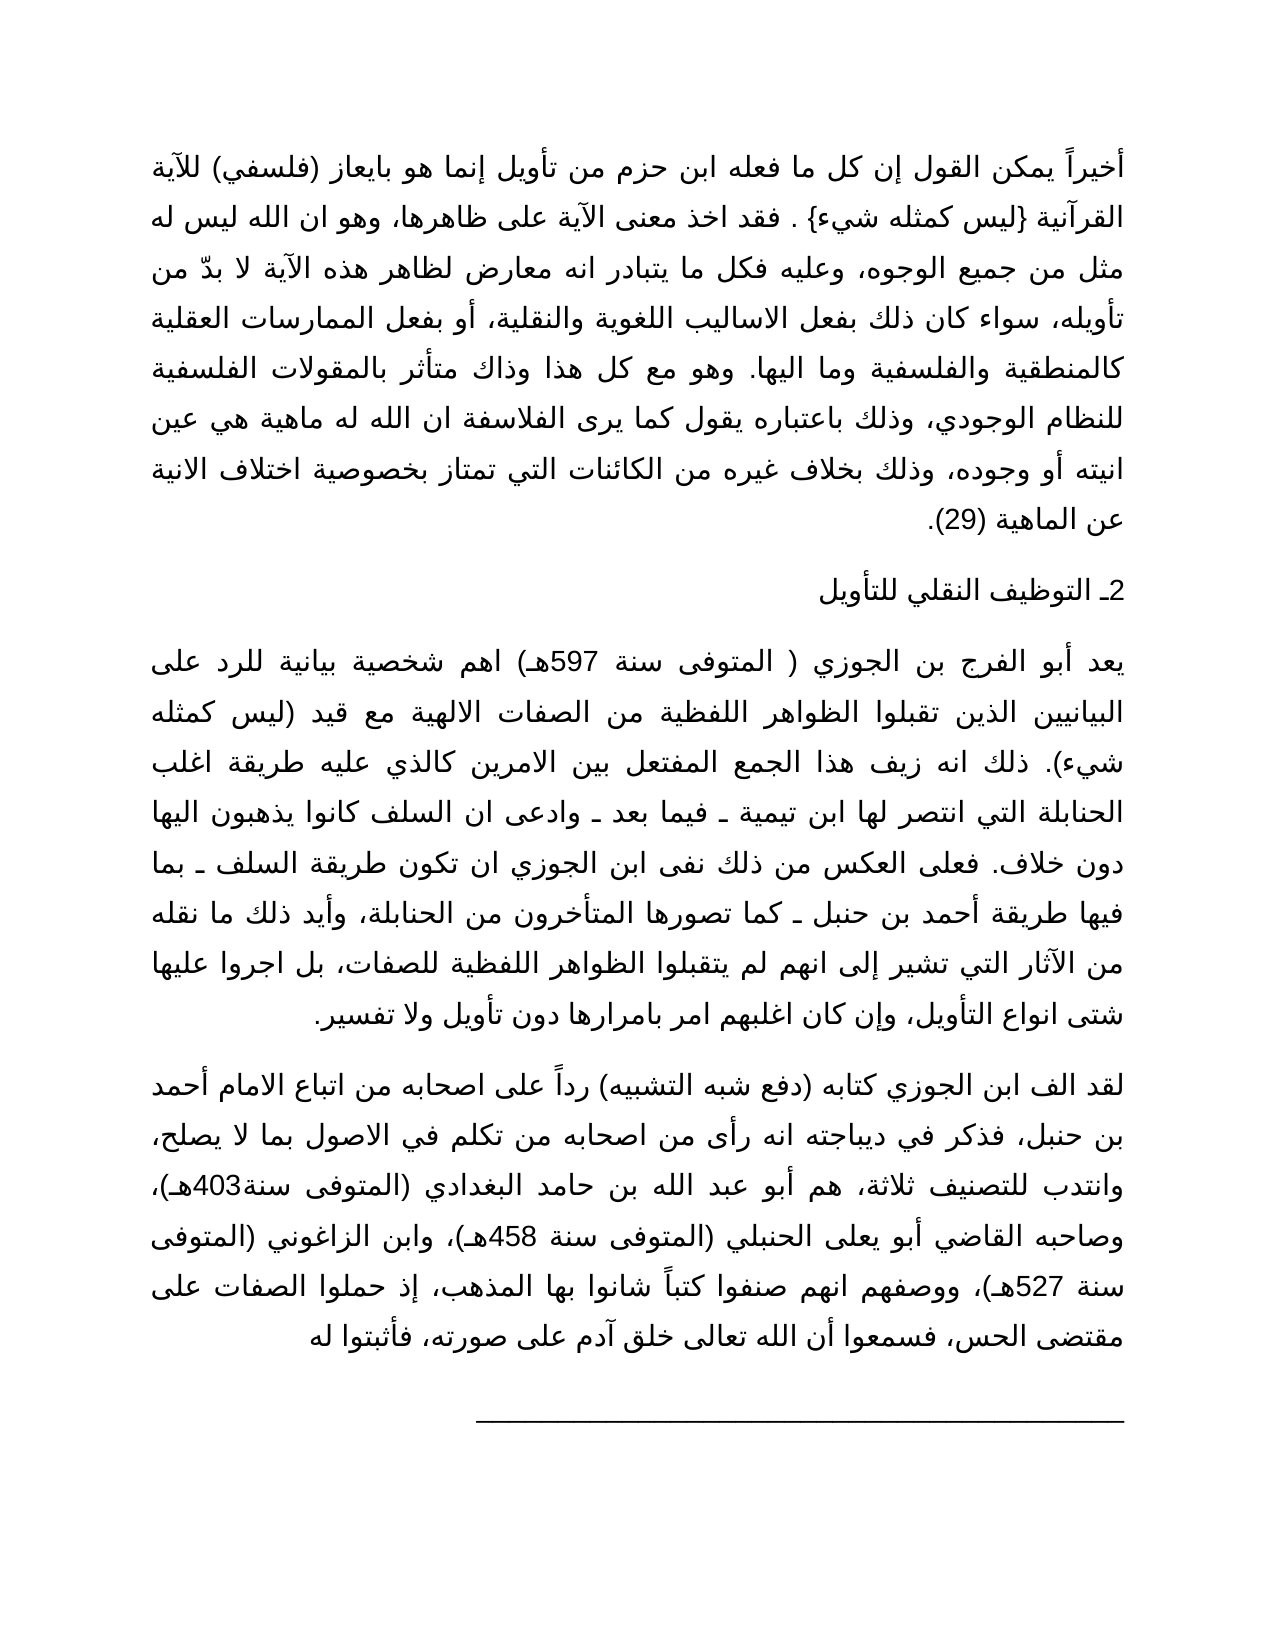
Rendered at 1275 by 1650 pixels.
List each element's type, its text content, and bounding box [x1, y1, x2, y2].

text لقد الف ابن الجوزي كتابه (دفع شبه التشبيه) رداً على اصحابه من اتباع الامام أحمد بن حنبل، فذكر في ديباجته انه رأى من اصحابه من تكلم في الاصول بما لا يصلح، وانتدب للتصنيف ثلاثة، هم أبو عبد الله بن حامد البغدادي (المتوفى سنة403هـ)، وصاحبه القاضي أبو يعلى الحنبلي (المتوفى سنة 458هـ)، وابن الزاغوني (المتوفى سنة 527هـ)، ووصفهم انهم صنفوا كتباً شانوا بها المذهب، إذ حملوا الصفات على مقتضى الحس، فسمعوا أن الله تعالى خلق آدم على صورته، فأثبتوا له [150, 1068, 1125, 1353]
text أخيراً يمكن القول إن كل ما فعله ابن حزم من تأويل إنما هو بايعاز (فلسفي) للآية القرآنية {ليس كمثله شيء} . فقد اخذ معنى الآية على ظاهرها، وهو ان الله ليس له مثل من جميع الوجوه، وعليه فكل ما يتبادر انه معارض لظاهر هذه الآية لا بدّ من تأويله، سواء كان ذلك بفعل الاساليب اللغوية والنقلية، أو بفعل الممارسات العقلية كالمنطقية والفلسفية وما اليها. وهو مع كل هذا وذاك متأثر بالمقولات الفلسفية للنظام الوجودي، وذلك باعتباره يقول كما يرى الفلاسفة ان الله له ماهية هي عين انيته أو وجوده، وذلك بخلاف غيره من الكائنات التي تمتاز بخصوصية اختلاف الانية عن الماهية (29). [150, 150, 1125, 536]
text ________________________________________ [150, 1391, 1125, 1424]
text يعد أبو الفرج بن الجوزي ( المتوفى سنة 597هـ) اهم شخصية بيانية للرد على البيانيين الذين تقبلوا الظواهر اللفظية من الصفات الالهية مع قيد (ليس كمثله شيء). ذلك انه زيف هذا الجمع المفتعل بين الامرين كالذي عليه طريقة اغلب الحنابلة التي انتصر لها ابن تيمية ـ فيما بعد ـ وادعى ان السلف كانوا يذهبون اليها دون خلاف. فعلى العكس من ذلك نفى ابن الجوزي ان تكون طريقة السلف ـ بما فيها طريقة أحمد بن حنبل ـ كما تصورها المتأخرون من الحنابلة، وأيد ذلك ما نقله من الآثار التي تشير إلى انهم لم يتقبلوا الظواهر اللفظية للصفات، بل اجروا عليها شتى انواع التأويل، وإن كان اغلبهم امر بامرارها دون تأويل ولا تفسير. [150, 644, 1125, 1030]
text 2ـ التوظيف النقلي للتأويل [150, 573, 1125, 607]
